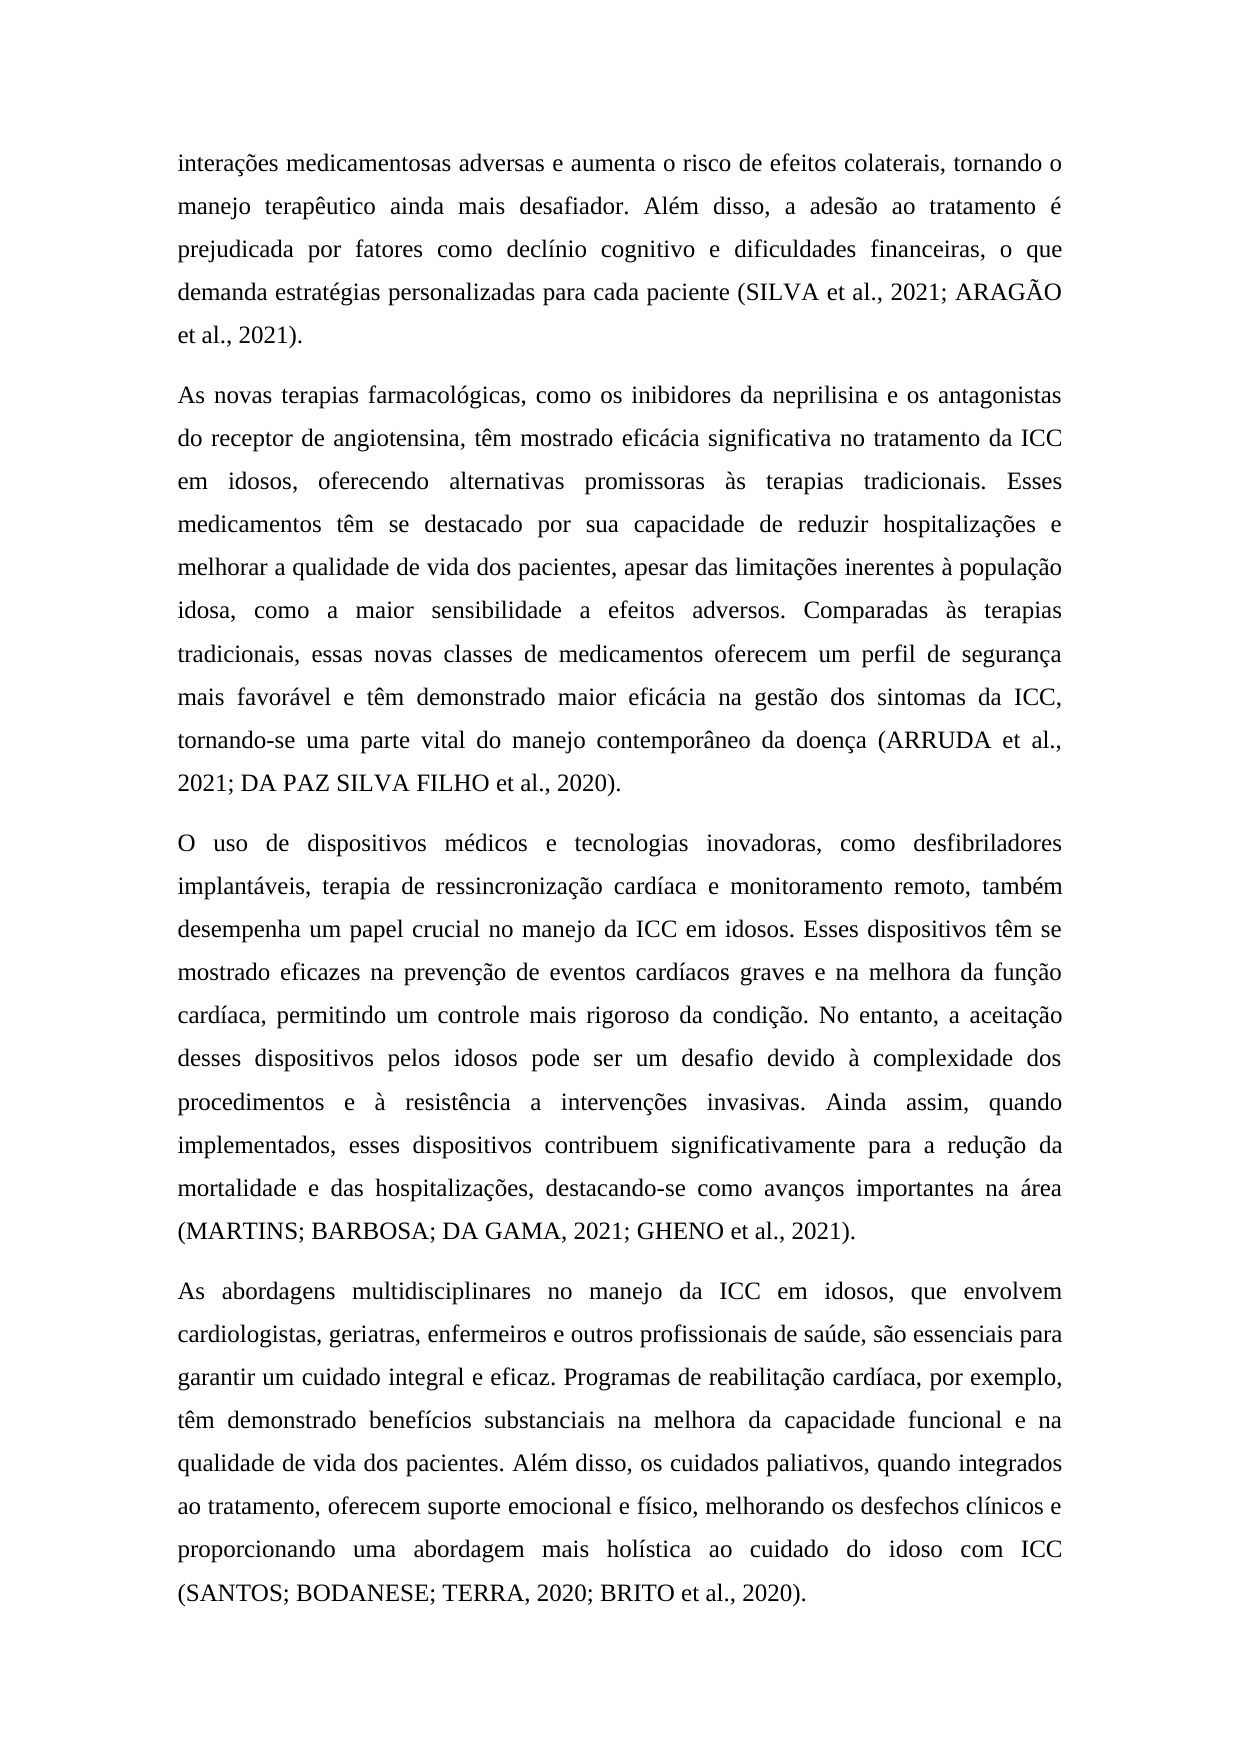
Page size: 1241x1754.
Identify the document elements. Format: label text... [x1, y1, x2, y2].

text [177, 148, 1063, 349]
text As novas terapias farmacológicas, como os inibidores da neprilisina e os antagonistas do receptor de angiotensina, têm mostrado eficácia significativa no tratamento da ICC em idosos, oferecendo alternativas promissoras às terapias tradicionais. Esses medicamentos têm se destacado por sua capacidade de reduzir hospitalizações e melhorar a qualidade de vida dos pacientes, apesar das limitações inerentes à população idosa, como a maior sensibilidade a efeitos adversos. Comparadas às terapias tradicionais, essas novas classes de medicamentos oferecem um perfil de segurança mais favorável e têm demonstrado maior eficácia na gestão dos sintomas da ICC, tornando-se uma parte vital do manejo contemporâneo da doença (ARRUDA et al., 2021; DA PAZ SILVA FILHO et al., 2020). [177, 380, 1063, 797]
text O uso de dispositivos médicos e tecnologias inovadoras, como desfibriladores implantáveis, terapia de ressincronização cardíaca e monitoramento remoto, também desempenha um papel crucial no manejo da ICC em idosos. Esses dispositivos têm se mostrado eficazes na prevenção de eventos cardíacos graves e na melhora da função cardíaca, permitindo um controle mais rigoroso da condição. No entanto, a aceitação desses dispositivos pelos idosos pode ser um desafio devido à complexidade dos procedimentos e à resistência a intervenções invasivas. Ainda assim, quando implementados, esses dispositivos contribuem significativamente para a redução da mortalidade e das hospitalizações, destacando-se como avanços importantes na área (MARTINS; BARBOSA; DA GAMA, 2021; GHENO et al., 2021). [177, 828, 1063, 1245]
text As abordagens multidisciplinares no manejo da ICC em idosos, que envolvem cardiologistas, geriatras, enfermeiros e outros profissionais de saúde, são essenciais para garantir um cuidado integral e eficaz. Programas de reabilitação cardíaca, por exemplo, têm demonstrado benefícios substanciais na melhora da capacidade funcional e na qualidade de vida dos pacientes. Além disso, os cuidados paliativos, quando integrados ao tratamento, oferecem suporte emocional e físico, melhorando os desfechos clínicos e proporcionando uma abordagem mais holística ao cuidado do idoso com ICC (SANTOS; BODANESE; TERRA, 2020; BRITO et al., 2020). [177, 1276, 1063, 1606]
